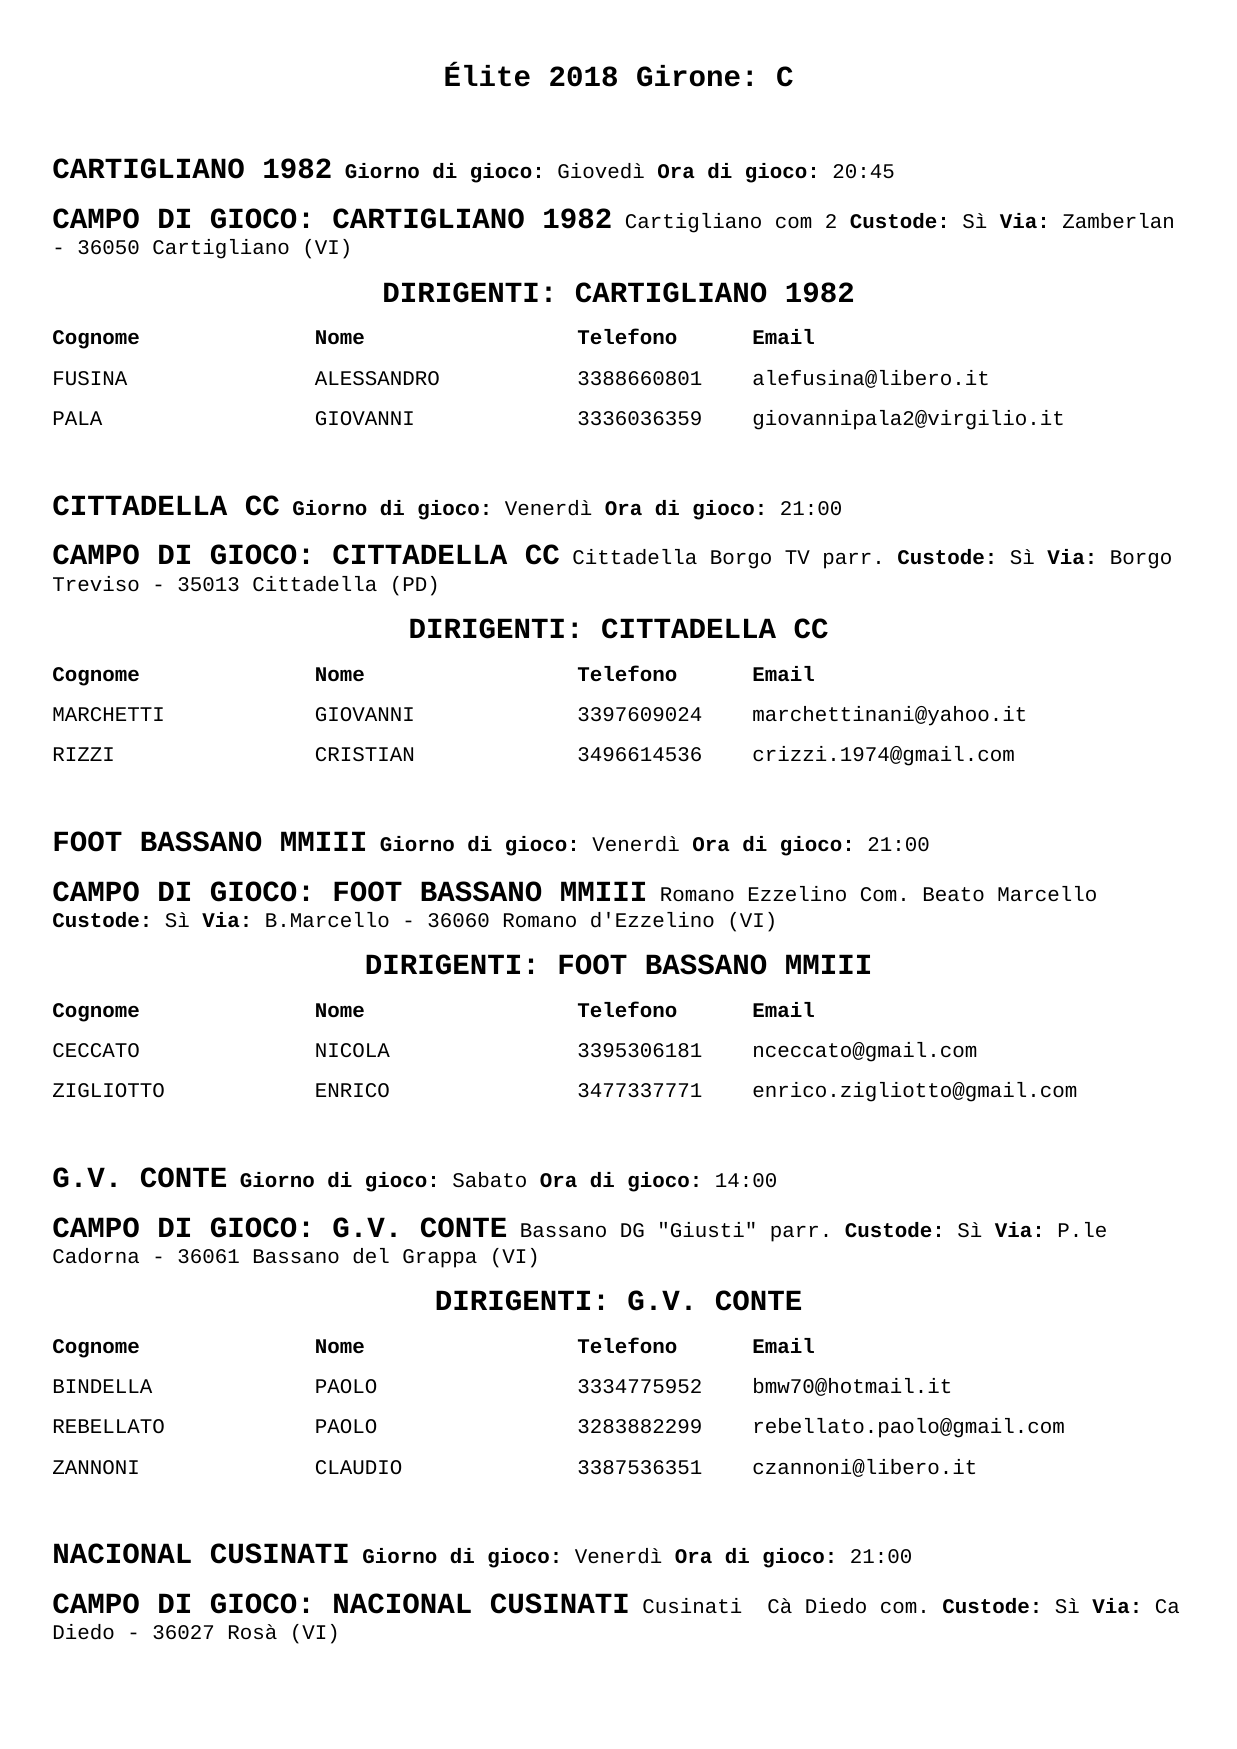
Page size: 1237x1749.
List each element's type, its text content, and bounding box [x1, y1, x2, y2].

text Cognome Nome Telefono Email [52, 663, 1184, 687]
text REBELLATO PAOLO 3283882299 rebellato.paolo@gmail.com [52, 1416, 1184, 1440]
text DIRIGENTI: G.V. CONTE [52, 1286, 1184, 1319]
text Cognome Nome Telefono Email [52, 1336, 1184, 1359]
text CAMPO DI GIOCO: G.V. CONTE Bassano DG "Giusti" parr. Custode: Sì Via: P.le Cadorna - 36061 Bassano del Grappa (VI) [52, 1213, 1184, 1269]
text G.V. CONTE Giorno di gioco: Sabato Ora di gioco: 14:00 [52, 1163, 1184, 1196]
text MARCHETTI GIOVANNI 3397609024 marchettinani@yahoo.it [52, 704, 1184, 727]
text Cognome Nome Telefono Email [52, 1000, 1184, 1023]
text BINDELLA PAOLO 3334775952 bmw70@hotmail.it [52, 1376, 1184, 1400]
text DIRIGENTI: FOOT BASSANO MMIII [52, 950, 1184, 983]
text CAMPO DI GIOCO: CITTADELLA CC Cittadella Borgo TV parr. Custode: Sì Via: Borgo Treviso - 35013 Cittadella (PD) [52, 541, 1184, 597]
text ZIGLIOTTO ENRICO 3477337771 enrico.zigliotto@gmail.com [52, 1080, 1184, 1104]
text ZANNONI CLAUDIO 3387536351 czannoni@libero.it [52, 1457, 1184, 1480]
text NACIONAL CUSINATI Giorno di gioco: Venerdì Ora di gioco: 21:00 [52, 1539, 1184, 1573]
text CITTADELLA CC Giorno di gioco: Venerdì Ora di gioco: 21:00 [52, 491, 1184, 524]
text CAMPO DI GIOCO: FOOT BASSANO MMIII Romano Ezzelino Com. Beato Marcello Custode: Sì Via: B.Marcello - 36060 Romano d'Ezzelino (VI) [52, 877, 1184, 933]
text FUSINA ALESSANDRO 3388660801 alefusina@libero.it [52, 368, 1184, 391]
text DIRIGENTI: CITTADELLA CC [52, 614, 1184, 647]
text Élite 2018 Girone: C [52, 62, 1184, 96]
text PALA GIOVANNI 3336036359 giovannipala2@virgilio.it [52, 408, 1184, 432]
text CAMPO DI GIOCO: NACIONAL CUSINATI Cusinati Cà Diedo com. Custode: Sì Via: Ca Diedo - 36027 Rosà (VI) [52, 1589, 1184, 1646]
text Cognome Nome Telefono Email [52, 327, 1184, 351]
text CAMPO DI GIOCO: CARTIGLIANO 1982 Cartigliano com 2 Custode: Sì Via: Zamberlan - 36050 Cartigliano (VI) [52, 204, 1184, 261]
text RIZZI CRISTIAN 3496614536 crizzi.1974@gmail.com [52, 744, 1184, 768]
text FOOT BASSANO MMIII Giorno di gioco: Venerdì Ora di gioco: 21:00 [52, 827, 1184, 860]
text DIRIGENTI: CARTIGLIANO 1982 [52, 278, 1184, 311]
text CARTIGLIANO 1982 Giorno di gioco: Giovedì Ora di gioco: 20:45 [52, 155, 1184, 188]
text CECCATO NICOLA 3395306181 nceccato@gmail.com [52, 1040, 1184, 1064]
